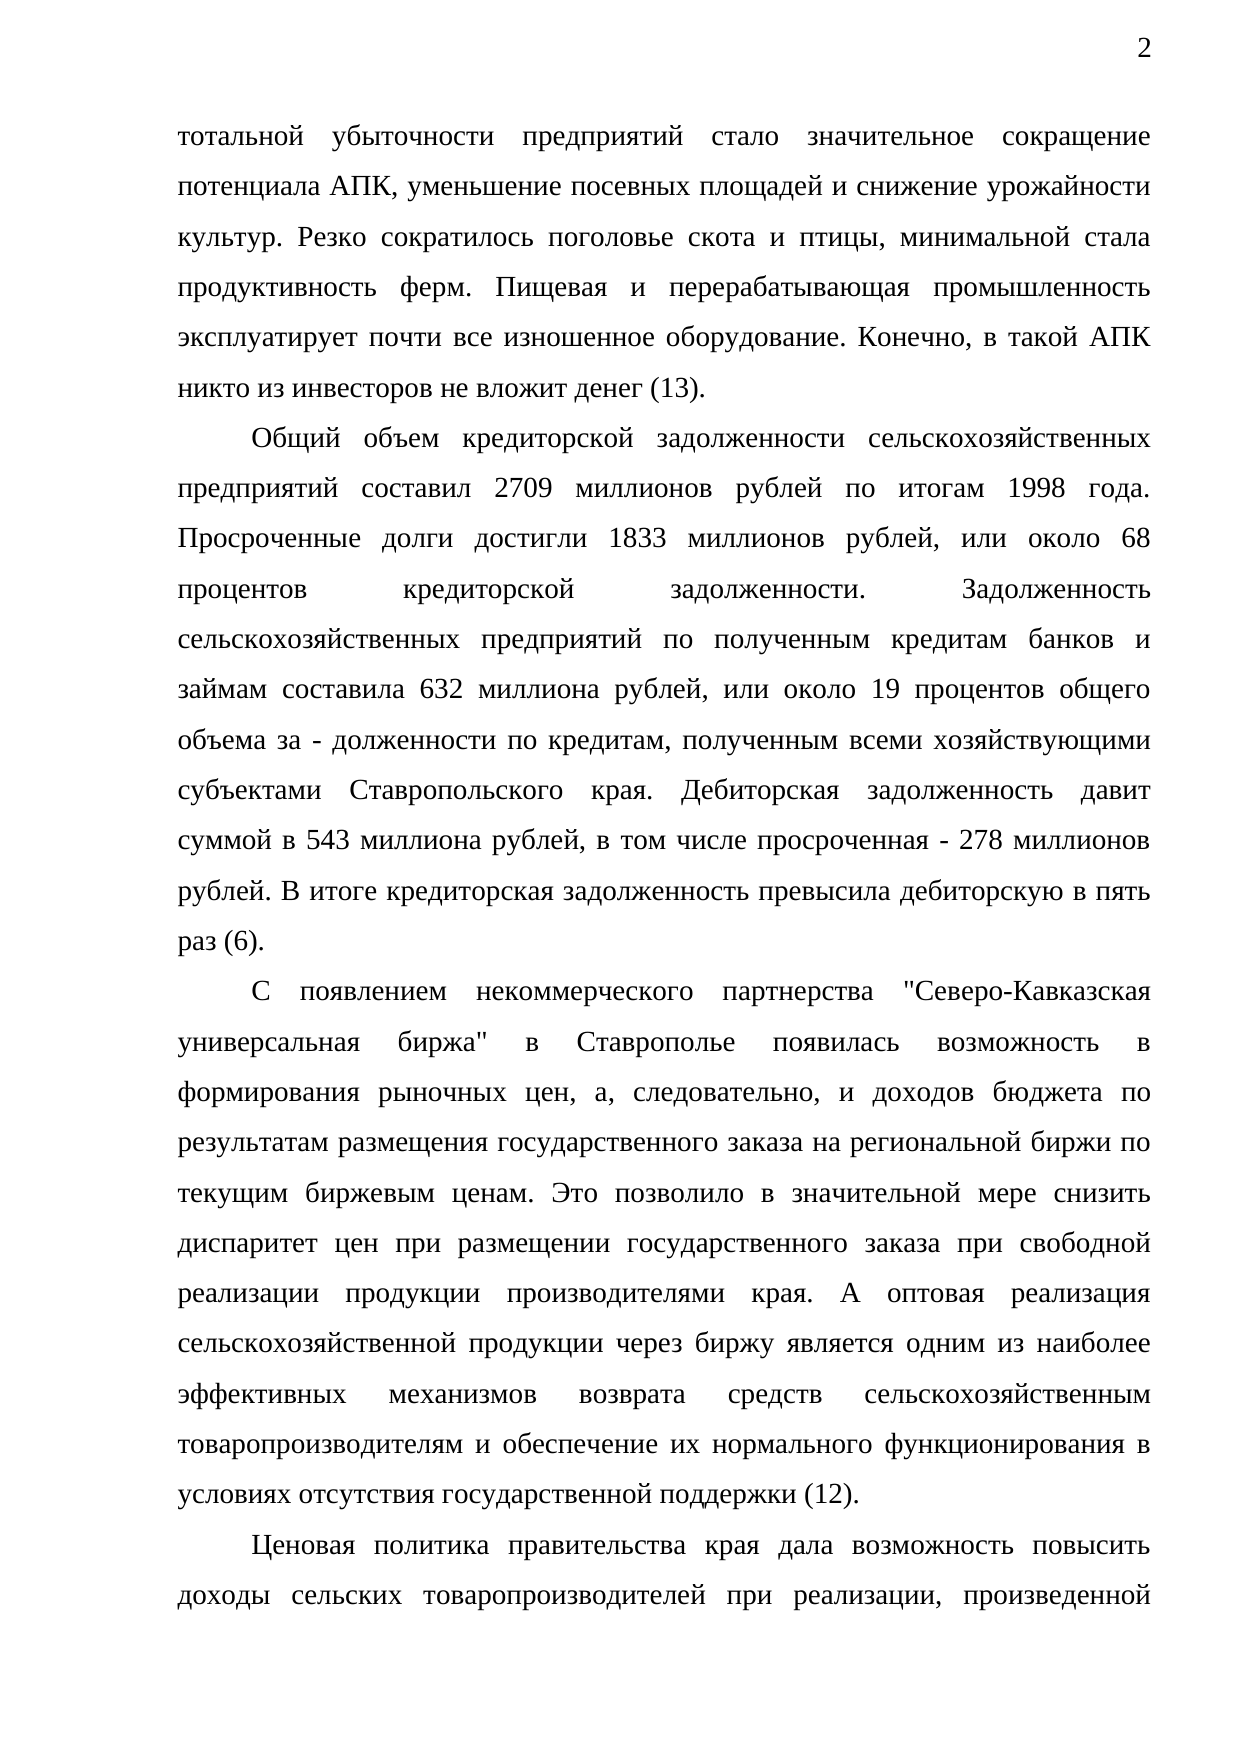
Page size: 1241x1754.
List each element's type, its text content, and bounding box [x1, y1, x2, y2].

text С появлением некоммерческого партнерства "Северо-Кавказская универсальная биржа" в Ставрополье появилась возможность в формирования рыночных цен, а, следовательно, и доходов бюджета по результатам размещения государственного заказа на региональной биржи по текущим биржевым ценам. Это позволило в значительной мере снизить диспаритет цен при размещении государственного заказа при свободной реализации продукции производителями края. А оптовая реализация сельскохозяйственной продукции через биржу является одним из наиболее эффективных механизмов возврата средств сельскохозяйственным товаропроизводителям и обеспечение их нормального функционирования в условиях отсутствия государственной поддержки (12). [177, 973, 1152, 1510]
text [177, 118, 1152, 403]
text Общий объем кредиторской задолженности сельскохозяйственных предприятий составил 2709 миллионов рублей по итогам 1998 года. Просроченные долги достигли 1833 миллионов рублей, или около 68 процентов кредиторской задолженности. Задолженность сельскохозяйственных предприятий по полученным кредитам банков и займам составила 632 миллиона рублей, или около 19 процентов общего объема за - долженности по кредитам, полученным всеми хозяйствующими субъектами Ставропольского края. Дебиторская задолженность давит суммой в 543 миллиона рублей, в том числе просроченная - 278 миллионов рублей. В итоге кредиторская задолженность превысила дебиторскую в пять раз (6). [177, 420, 1152, 957]
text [177, 1527, 1152, 1611]
